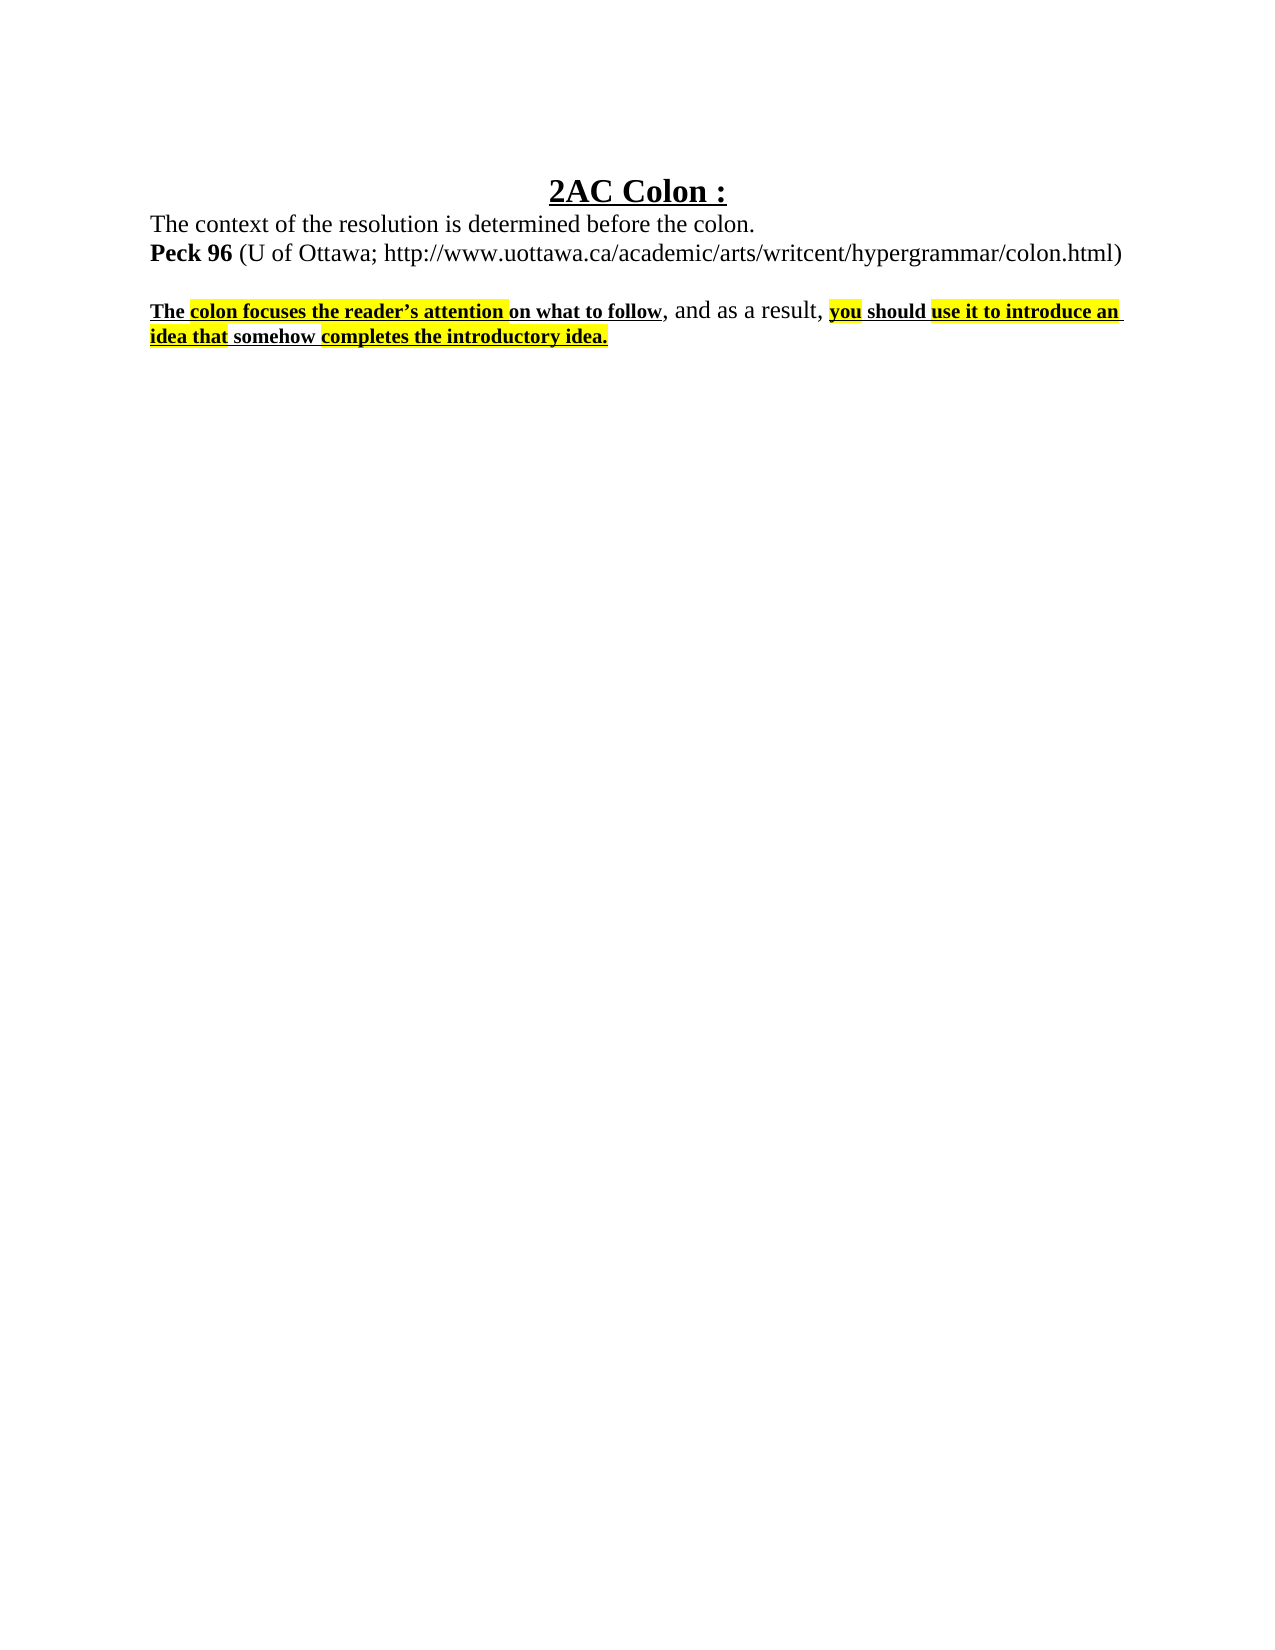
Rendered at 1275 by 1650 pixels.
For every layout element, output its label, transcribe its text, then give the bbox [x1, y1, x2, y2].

text The colon focuses the reader’s attention on what to follow, and as a result, you should use it to introduce an idea that somehow completes the introductory idea. [150, 295, 1125, 348]
subtitle The context of the resolution is determined before the colon. [150, 209, 1125, 238]
text Peck 96 (U of Ottawa; http://www.uottawa.ca/academic/arts/writcent/hypergrammar/colon.html) [150, 238, 1125, 267]
subtitle 2AC Colon : [150, 171, 1125, 209]
